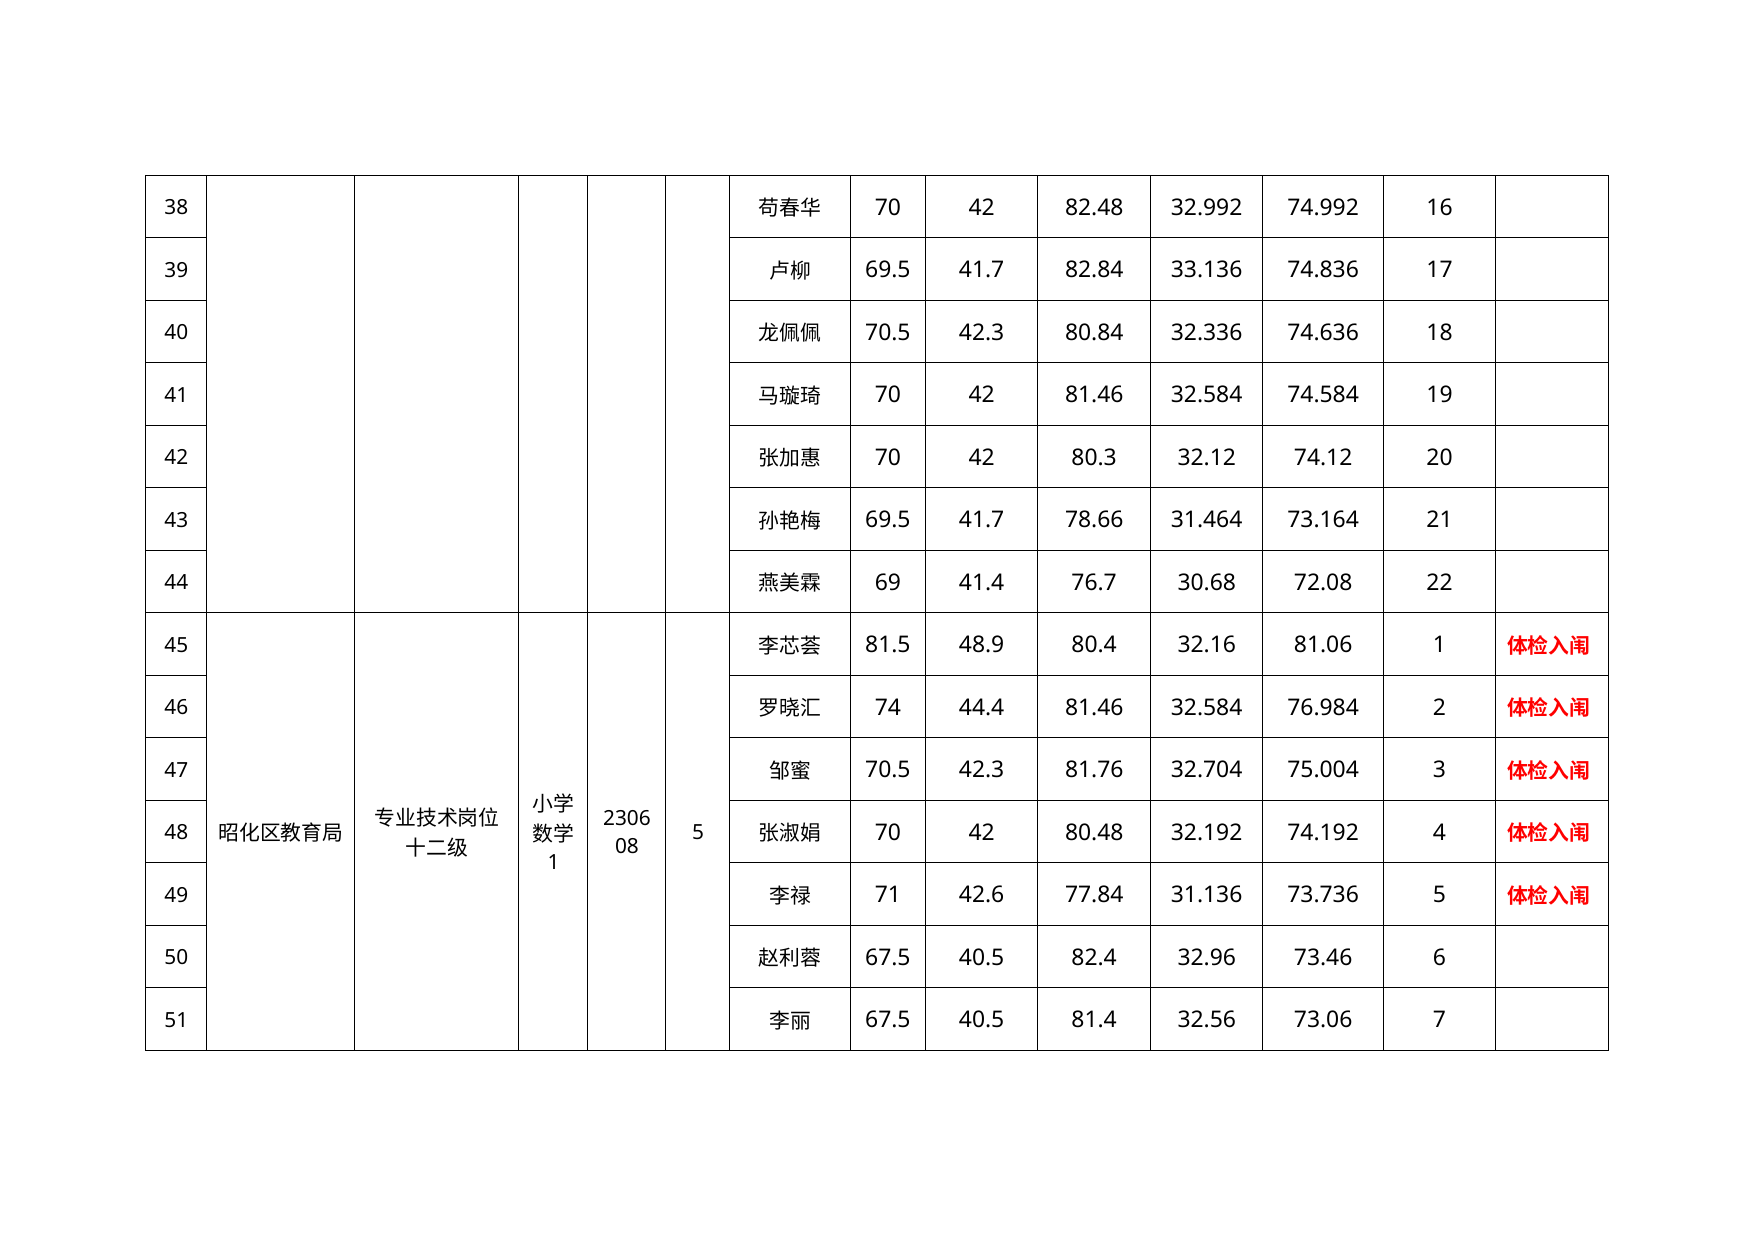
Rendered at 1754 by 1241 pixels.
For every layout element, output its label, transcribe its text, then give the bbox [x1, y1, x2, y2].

table_cell 67.5 [851, 926, 925, 987]
table_cell 74.636 [1263, 301, 1383, 362]
table_cell 38 [146, 176, 206, 237]
table_cell 40 [146, 301, 206, 362]
table_cell 32.16 [1151, 613, 1262, 675]
table_cell 5 [666, 613, 729, 1050]
table_cell 7 [1384, 988, 1495, 1050]
table_cell 48.9 [926, 613, 1037, 675]
table_cell 42.3 [926, 301, 1037, 362]
table_cell 19 [1384, 363, 1495, 425]
table_cell 82.84 [1038, 238, 1150, 300]
table_cell 70 [851, 801, 925, 862]
table_cell 72.08 [1263, 551, 1383, 612]
table_cell 32.56 [1151, 988, 1262, 1050]
table_cell 74.192 [1263, 801, 1383, 862]
table_cell 31.464 [1151, 488, 1262, 550]
table_cell 33.136 [1151, 238, 1262, 300]
table_cell 74.836 [1263, 238, 1383, 300]
table_cell 74.992 [1263, 176, 1383, 237]
table_cell 44 [146, 551, 206, 612]
table_cell 46 [146, 676, 206, 737]
table_cell 48 [146, 801, 206, 862]
table_cell 张加惠 [730, 426, 850, 487]
table_cell [1496, 551, 1608, 612]
table_cell 81.76 [1038, 738, 1150, 800]
table_cell 30.68 [1151, 551, 1262, 612]
table_cell 李丽 [730, 988, 850, 1050]
table_cell 体检入闱 [1496, 863, 1608, 925]
table_cell 43 [146, 488, 206, 550]
table_cell 42 [926, 176, 1037, 237]
table_cell 47 [146, 738, 206, 800]
table_cell 41.7 [926, 488, 1037, 550]
table_cell 42 [146, 426, 206, 487]
table_cell 76.7 [1038, 551, 1150, 612]
table_cell 41 [146, 363, 206, 425]
table_cell 体检入闱 [1496, 676, 1608, 737]
table_cell 32.192 [1151, 801, 1262, 862]
table_cell 20 [1384, 426, 1495, 487]
table_cell 32.704 [1151, 738, 1262, 800]
table_cell 22 [1384, 551, 1495, 612]
table_cell 74.584 [1263, 363, 1383, 425]
table_cell 41.4 [926, 551, 1037, 612]
table_cell 230608 [588, 613, 665, 1050]
table_cell 71 [851, 863, 925, 925]
table_cell 体检入闱 [1496, 613, 1608, 675]
table_cell 78.66 [1038, 488, 1150, 550]
table_cell 李芯荟 [730, 613, 850, 675]
table_cell 32.584 [1151, 676, 1262, 737]
table_cell 70.5 [851, 301, 925, 362]
table_cell 昭化区教育局 [207, 613, 354, 1050]
table_cell 苟春华 [730, 176, 850, 237]
table_cell 80.48 [1038, 801, 1150, 862]
table_cell 81.5 [851, 613, 925, 675]
table_cell [1496, 488, 1608, 550]
table_cell 81.46 [1038, 363, 1150, 425]
table_cell 73.06 [1263, 988, 1383, 1050]
table_cell 74.12 [1263, 426, 1383, 487]
table_cell 50 [146, 926, 206, 987]
table_cell 73.164 [1263, 488, 1383, 550]
table_cell 41.7 [926, 238, 1037, 300]
table_cell 龙佩佩 [730, 301, 850, 362]
table_cell 32.992 [1151, 176, 1262, 237]
table_cell [1496, 176, 1608, 237]
table_cell [1496, 988, 1608, 1050]
table_cell 体检入闱 [1496, 801, 1608, 862]
table_cell 82.4 [1038, 926, 1150, 987]
table_cell 82.48 [1038, 176, 1150, 237]
table_cell 42.3 [926, 738, 1037, 800]
table_cell 42 [926, 426, 1037, 487]
table_cell 17 [1384, 238, 1495, 300]
table_cell 李禄 [730, 863, 850, 925]
table_cell 马璇琦 [730, 363, 850, 425]
table_cell 小学数学1 [519, 613, 587, 1050]
table_cell 76.984 [1263, 676, 1383, 737]
table_cell 70.5 [851, 738, 925, 800]
table_cell 69 [851, 551, 925, 612]
table_cell 32.12 [1151, 426, 1262, 487]
table_cell 18 [1384, 301, 1495, 362]
table_cell [1496, 426, 1608, 487]
table_cell 80.84 [1038, 301, 1150, 362]
table_cell 燕美霖 [730, 551, 850, 612]
table_cell 67.5 [851, 988, 925, 1050]
table_cell 81.46 [1038, 676, 1150, 737]
table_cell 81.06 [1263, 613, 1383, 675]
table_cell 赵利蓉 [730, 926, 850, 987]
table_cell 21 [1384, 488, 1495, 550]
table_cell 40.5 [926, 926, 1037, 987]
table_cell 73.736 [1263, 863, 1383, 925]
table_cell 31.136 [1151, 863, 1262, 925]
table_cell 73.46 [1263, 926, 1383, 987]
table_cell 2 [1384, 676, 1495, 737]
table_cell 80.3 [1038, 426, 1150, 487]
table_cell 张淑娟 [730, 801, 850, 862]
table_cell 39 [146, 238, 206, 300]
table_cell 74 [851, 676, 925, 737]
table_cell 罗晓汇 [730, 676, 850, 737]
table_cell 3 [1384, 738, 1495, 800]
table_cell 75.004 [1263, 738, 1383, 800]
table_cell 专业技术岗位十二级 [355, 613, 518, 1050]
table_cell 81.4 [1038, 988, 1150, 1050]
table_cell [1496, 238, 1608, 300]
table_cell 77.84 [1038, 863, 1150, 925]
table_cell 42 [926, 363, 1037, 425]
table_cell 42 [926, 801, 1037, 862]
table_cell 45 [146, 613, 206, 675]
table_cell 80.4 [1038, 613, 1150, 675]
table_cell 1 [1384, 613, 1495, 675]
table_cell 44.4 [926, 676, 1037, 737]
table_cell 32.336 [1151, 301, 1262, 362]
table_cell 40.5 [926, 988, 1037, 1050]
table_cell 16 [1384, 176, 1495, 237]
table_cell [1496, 301, 1608, 362]
table_cell 4 [1384, 801, 1495, 862]
table_cell 70 [851, 176, 925, 237]
table_cell 孙艳梅 [730, 488, 850, 550]
table_cell 32.584 [1151, 363, 1262, 425]
table_cell 49 [146, 863, 206, 925]
table_cell [1496, 926, 1608, 987]
table_cell 卢柳 [730, 238, 850, 300]
table_cell 70 [851, 363, 925, 425]
table_cell 51 [146, 988, 206, 1050]
table_cell 5 [1384, 863, 1495, 925]
table_cell 42.6 [926, 863, 1037, 925]
table_cell [1496, 363, 1608, 425]
table_cell 69.5 [851, 488, 925, 550]
table_cell 69.5 [851, 238, 925, 300]
table_cell 6 [1384, 926, 1495, 987]
table_cell 邹蜜 [730, 738, 850, 800]
table_cell 体检入闱 [1496, 738, 1608, 800]
table_cell 70 [851, 426, 925, 487]
table_cell 32.96 [1151, 926, 1262, 987]
